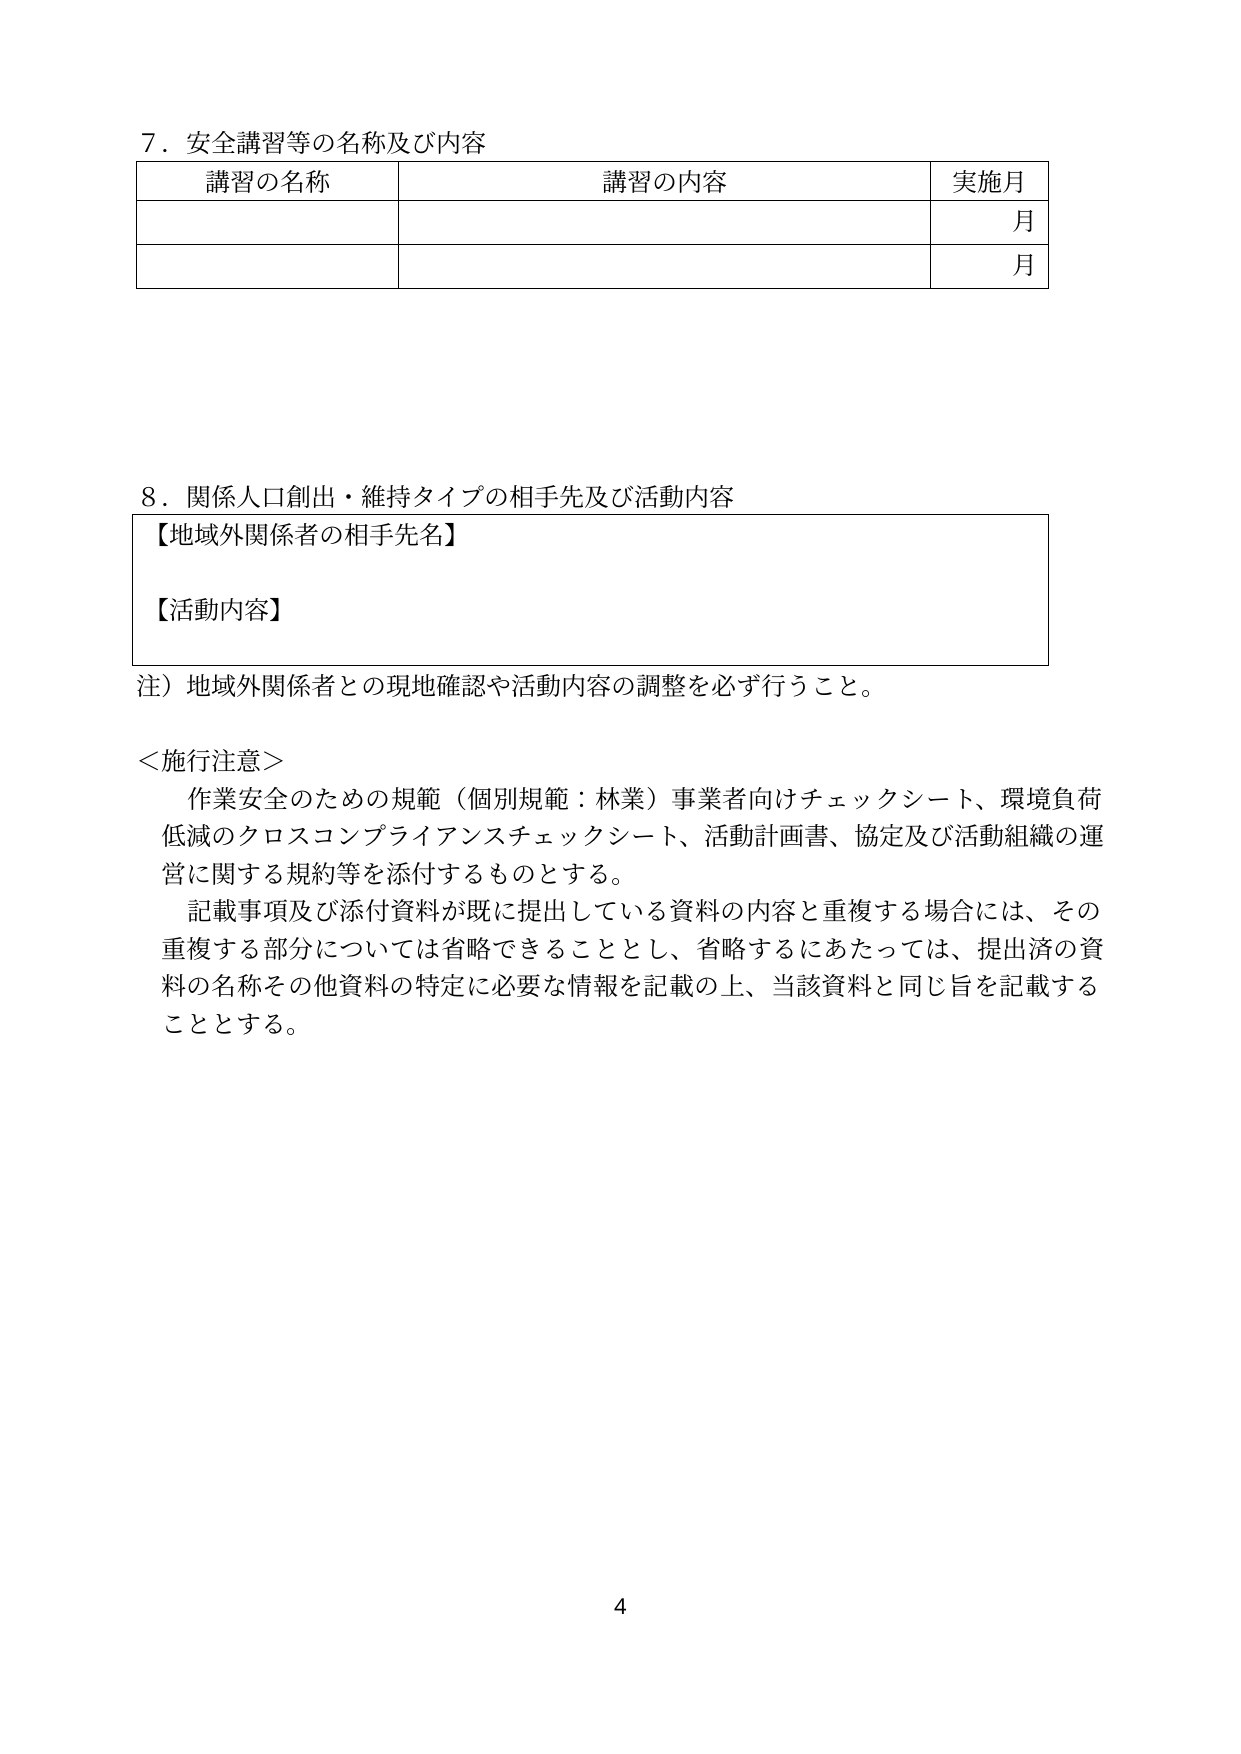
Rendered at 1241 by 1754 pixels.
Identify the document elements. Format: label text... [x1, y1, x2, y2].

table_header 【地域外関係者の相手先名】 【活動内容】 [133, 515, 1048, 665]
text 作業安全のための規範（個別規範：林業）事業者向けチェックシート、環境負荷低減のクロスコンプライアンスチェックシート、活動計画書、協定及び活動組織の運営に関する規約等を添付するものとする。 [136, 779, 1104, 891]
text ８．関係人口創出・維持タイプの相手先及び活動内容 [121, 477, 1104, 514]
table_cell [399, 245, 930, 288]
table_cell 月 [931, 245, 1048, 288]
table_cell 月 [931, 201, 1048, 244]
table_cell [137, 245, 398, 288]
text 記載事項及び添付資料が既に提出している資料の内容と重複する場合には、その重複する部分については省略できることとし、省略するにあたっては、提出済の資料の名称その他資料の特定に必要な情報を記載の上、当該資料と同じ旨を記載することとする。 [136, 891, 1104, 1041]
table_header 講習の名称 [137, 162, 398, 200]
text ７．安全講習等の名称及び内容 [136, 123, 1104, 161]
table_header 講習の内容 [399, 162, 930, 200]
table_cell [137, 201, 398, 244]
text 注）地域外関係者との現地確認や活動内容の調整を必ず行うこと。 [136, 666, 1104, 704]
table_header 実施月 [931, 162, 1048, 200]
table_cell [399, 201, 930, 244]
text ＜施行注意＞ [136, 741, 1104, 779]
